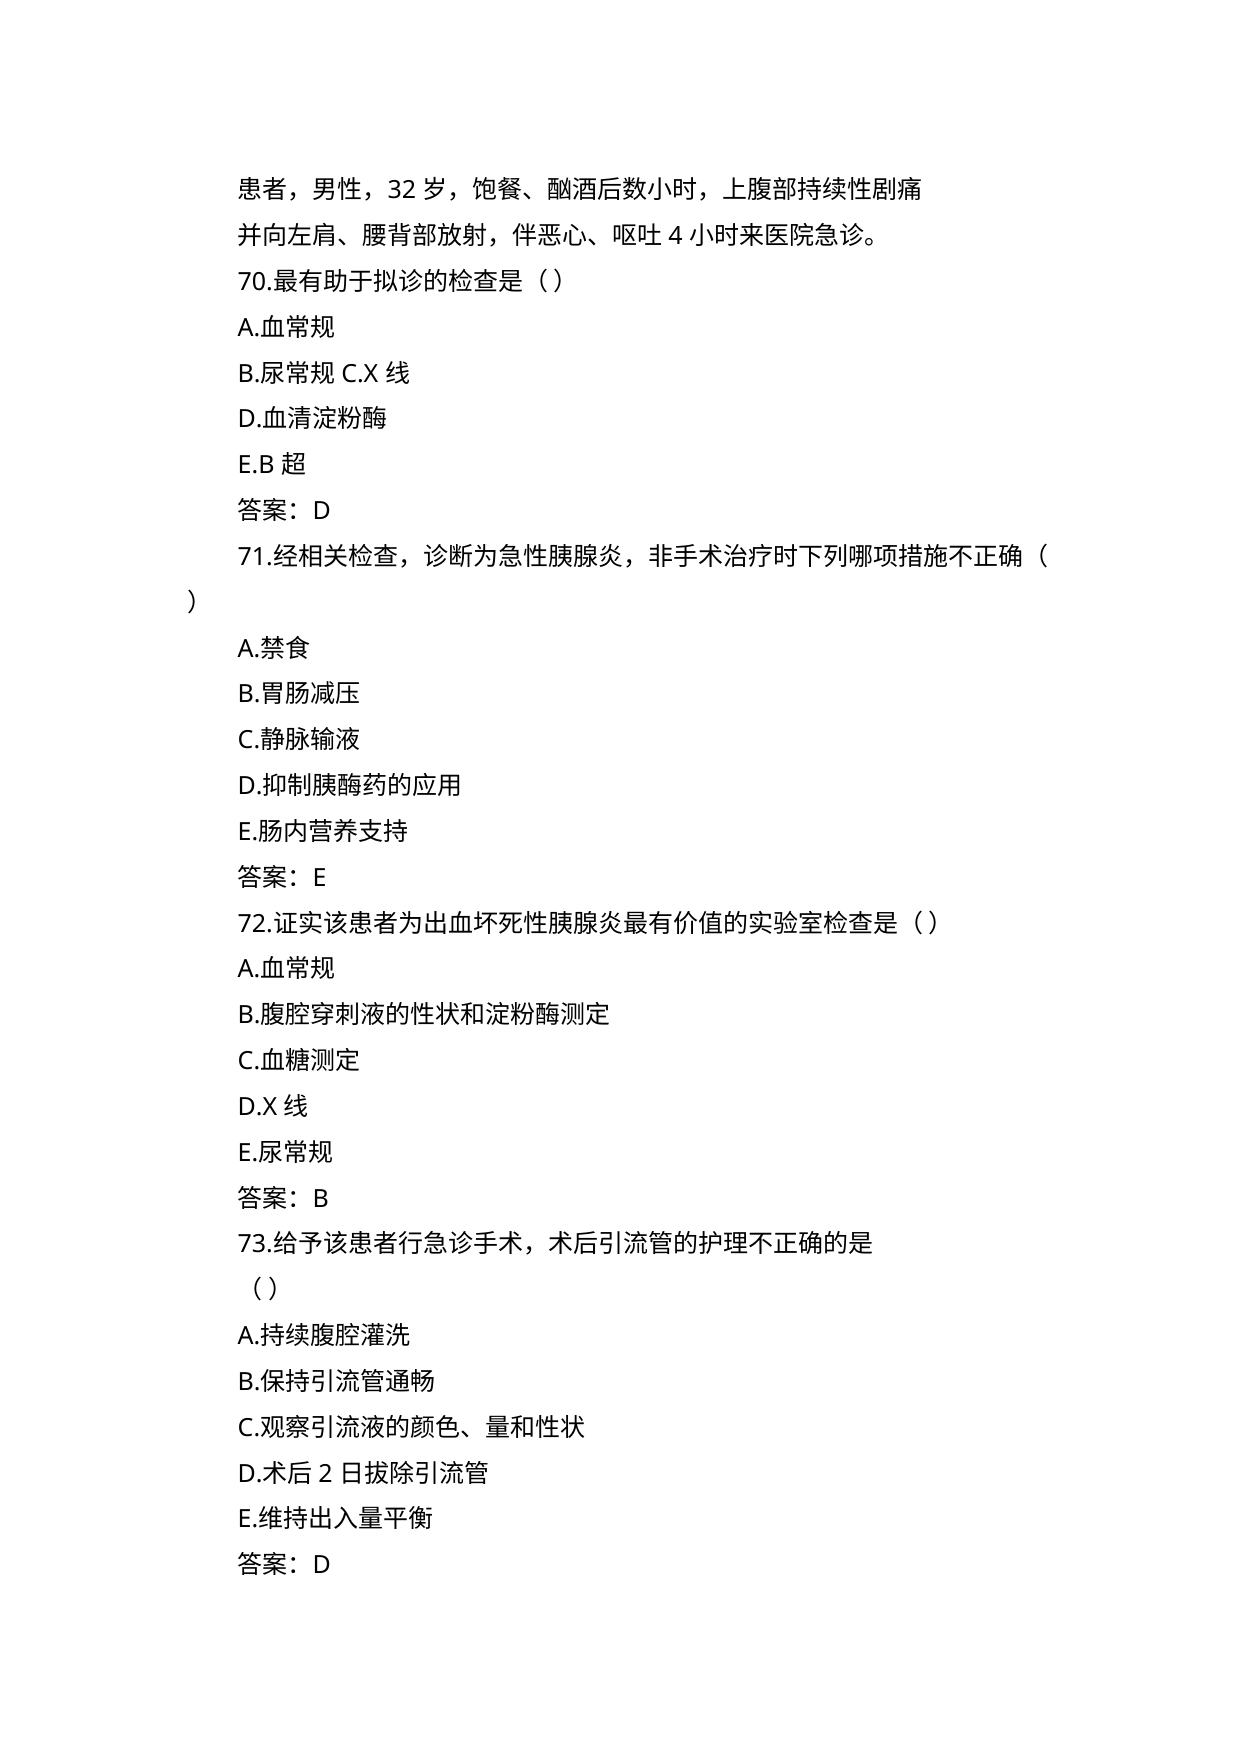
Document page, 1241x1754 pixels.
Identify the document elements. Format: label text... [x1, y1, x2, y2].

text 71.经相关检查，诊断为急性胰腺炎，非手术治疗时下列哪项措施不正确（ ） [187, 529, 1053, 620]
text 70.最有助于拟诊的检查是（ ） [187, 254, 1053, 299]
text C.血糖测定 [187, 1033, 1053, 1079]
text E.肠内营养支持 [187, 804, 1053, 849]
text D.抑制胰酶药的应用 [187, 758, 1053, 804]
text A.血常规 [187, 299, 1053, 345]
text 72.证实该患者为出血坏死性胰腺炎最有价值的实验室检查是（ ） [187, 895, 1053, 941]
text B.保持引流管通畅 [187, 1354, 1053, 1399]
text 答案：D [187, 483, 1053, 529]
text D.术后 2 日拔除引流管 [187, 1445, 1053, 1491]
text 患者，男性，32 岁，饱餐、酗酒后数小时，上腹部持续性剧痛 [187, 162, 1053, 208]
text 答案：B [187, 1170, 1053, 1216]
text 并向左肩、腰背部放射，伴恶心、呕吐 4 小时来医院急诊。 [187, 208, 1053, 254]
text 答案：E [187, 849, 1053, 895]
text A.禁食 [187, 620, 1053, 666]
text B.尿常规 C.X 线 [187, 345, 1053, 391]
text A.持续腹腔灌洗 [187, 1308, 1053, 1354]
text E.B 超 [187, 437, 1053, 483]
text E.维持出入量平衡 [187, 1491, 1053, 1537]
text D.X 线 [187, 1079, 1053, 1124]
text 答案：D [187, 1537, 1053, 1583]
text C.静脉输液 [187, 712, 1053, 758]
text A.血常规 [187, 941, 1053, 987]
text 73.给予该患者行急诊手术，术后引流管的护理不正确的是 [187, 1216, 1053, 1262]
text B.胃肠减压 [187, 666, 1053, 712]
text B.腹腔穿刺液的性状和淀粉酶测定 [187, 987, 1053, 1033]
text E.尿常规 [187, 1124, 1053, 1170]
text （ ） [187, 1262, 1053, 1308]
text C.观察引流液的颜色、量和性状 [187, 1399, 1053, 1445]
text D.血清淀粉酶 [187, 391, 1053, 437]
